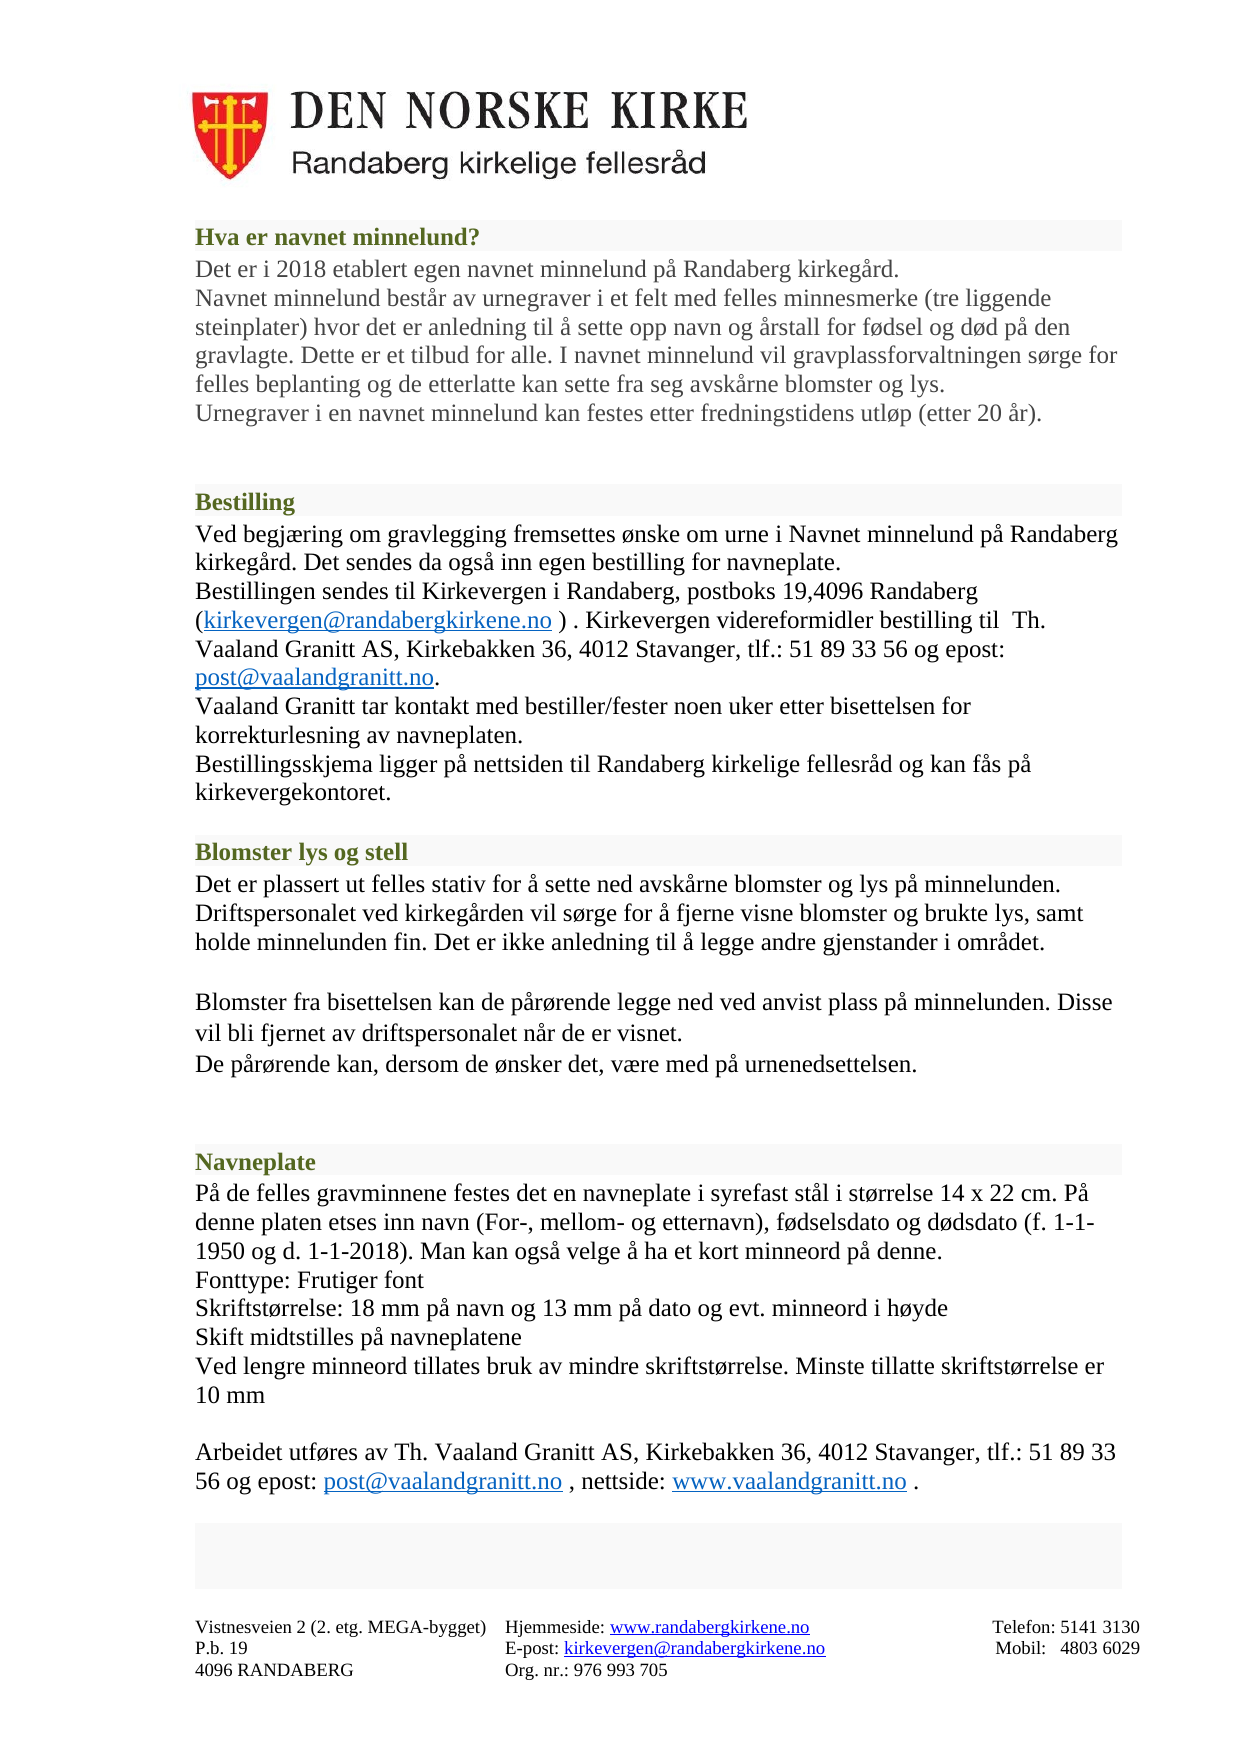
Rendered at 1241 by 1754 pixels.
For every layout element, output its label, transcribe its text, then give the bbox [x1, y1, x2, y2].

text Arbeidet utføres av Th. Vaaland Granitt AS, Kirkebakken 36, 4012 Stavanger, tlf.: 51 89 33 56 og epost: post@vaalandgranitt.no , nettside: www.vaalandgranitt.no . [195, 1437, 1122, 1495]
text Bestilling [195, 484, 1122, 516]
text Skift midtstilles på navneplatene [195, 1322, 1122, 1351]
text Det er i 2018 etablert egen navnet minnelund på Randaberg kirkegård. [195, 254, 1122, 283]
text Ved lengre minneord tillates bruk av mindre skriftstørrelse. Minste tillatte skriftstørrelse er 10 mm [195, 1351, 1122, 1408]
text Bestillingsskjema ligger på nettsiden til Randaberg kirkelige fellesråd og kan fås på kirkevergekontoret. [195, 749, 1122, 806]
text Vaaland Granitt tar kontakt med bestiller/fester noen uker etter bisettelsen for korrekturlesning av navneplaten. [195, 691, 1122, 749]
text Fonttype: Frutiger font Skriftstørrelse: 18 mm på navn og 13 mm på dato og evt. minneord i høyde [195, 1265, 1122, 1322]
text Navnet minnelund består av urnegraver i et felt med felles minnesmerke (tre liggende steinplater) hvor det er anledning til å sette opp navn og årstall for fødsel og død på den gravlagte. Dette er et tilbud for alle. I navnet minnelund vil gravplassforvaltningen sørge for felles beplanting og de etterlatte kan sette fra seg avskårne blomster og lys. Urnegraver i en navnet minnelund kan festes etter fredningstidens utløp (etter 20 år). [195, 283, 1122, 427]
text Det er plassert ut felles stativ for å sette ned avskårne blomster og lys på minnelunden. Driftspersonalet ved kirkegården vil sørge for å fjerne visne blomster og brukte lys, samt holde minnelunden fin. Det er ikke anledning til å legge andre gjenstander i området. [195, 869, 1122, 956]
text Ved begjæring om gravlegging fremsettes ønske om urne i Navnet minnelund på Randaberg kirkegård. Det sendes da også inn egen bestilling for navneplate. Bestillingen sendes til Kirkevergen i Randaberg, postboks 19,4096 Randaberg (kirkevergen@randabergkirkene.no ) . Kirkevergen videreformidler bestilling til Th. Vaaland Granitt AS, Kirkebakken 36, 4012 Stavanger, tlf.: 51 89 33 56 og epost: post@vaalandgranitt.no. [195, 519, 1122, 691]
text Hva er navnet minnelund? [195, 220, 1122, 251]
picture [165, 59, 1153, 220]
text Blomster fra bisettelsen kan de pårørende legge ned ved anvist plass på minnelunden. Disse vil bli fjernet av driftspersonalet når de er visnet. De pårørende kan, dersom de ønsker det, være med på urnenedsettelsen. [195, 956, 1122, 1077]
text Blomster lys og stell [195, 835, 1122, 866]
text Navneplate [195, 1144, 1122, 1175]
text På de felles gravminnene festes det en navneplate i syrefast stål i størrelse 14 x 22 cm. På denne platen etses inn navn (For-, mellom- og etternavn), fødselsdato og dødsdato (f. 1-1-1950 og d. 1-1-2018). Man kan også velge å ha et kort minneord på denne. [195, 1178, 1122, 1265]
